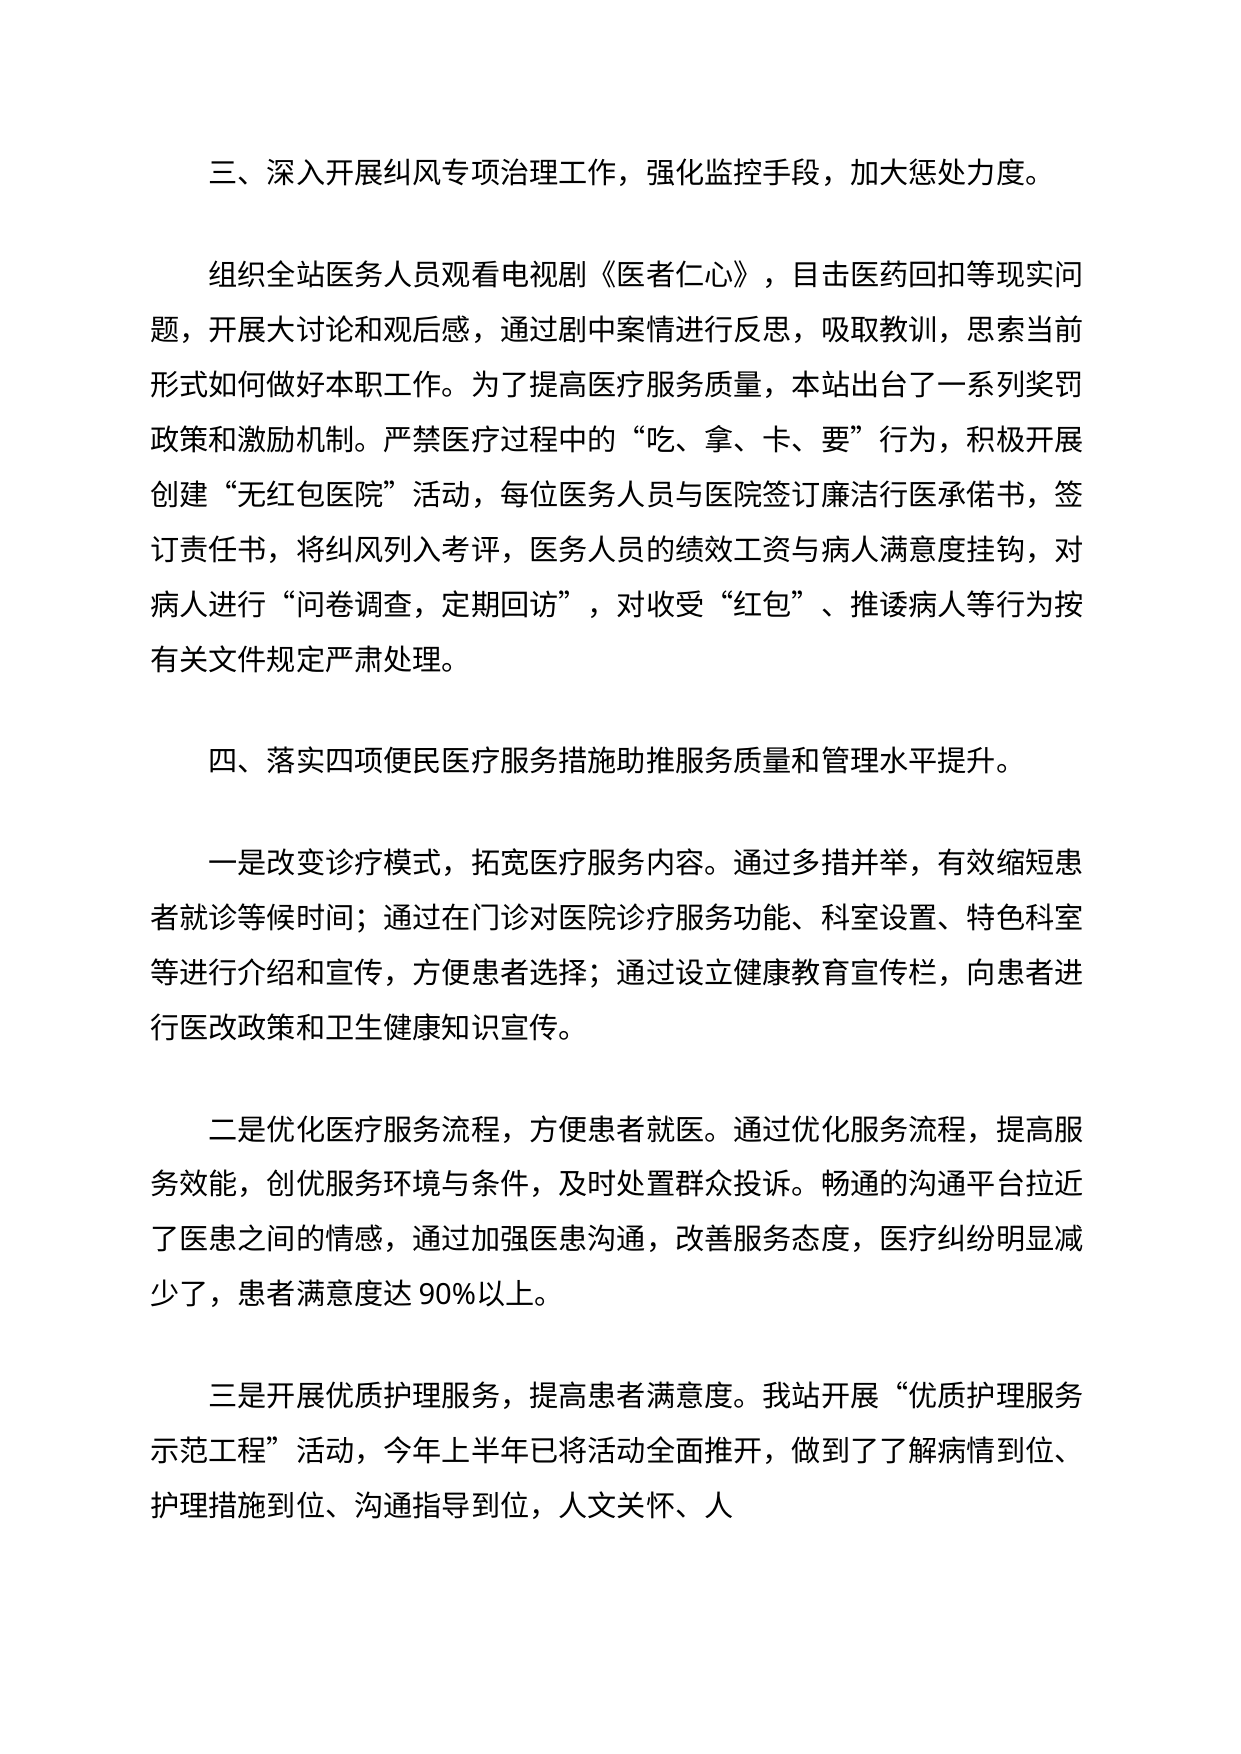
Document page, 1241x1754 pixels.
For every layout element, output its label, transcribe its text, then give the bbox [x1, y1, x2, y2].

text 一是改变诊疗模式，拓宽医疗服务内容。通过多措并举，有效缩短患者就诊等候时间；通过在门诊对医院诊疗服务功能、科室设置、特色科室等进行介绍和宣传，方便患者选择；通过设立健康教育宣传栏，向患者进行医改政策和卫生健康知识宣传。 [150, 839, 1090, 1047]
text 组织全站医务人员观看电视剧《医者仁心》，目击医药回扣等现实问题，开展大讨论和观后感，通过剧中案情进行反思，吸取教训，思索当前形式如何做好本职工作。为了提高医疗服务质量，本站出台了一系列奖罚政策和激励机制。严禁医疗过程中的“吃、拿、卡、要”行为，积极开展创建“无红包医院”活动，每位医务人员与医院签订廉洁行医承偌书，签订责任书，将纠风列入考评，医务人员的绩效工资与病人满意度挂钩，对病人进行“问卷调查，定期回访”，对收受“红包”、推诿病人等行为按有关文件规定严肃处理。 [150, 252, 1090, 678]
text 三、深入开展纠风专项治理工作，强化监控手段，加大惩处力度。 [150, 150, 1090, 192]
text 二是优化医疗服务流程，方便患者就医。通过优化服务流程，提高服务效能，创优服务环境与条件，及时处置群众投诉。畅通的沟通平台拉近了医患之间的情感，通过加强医患沟通，改善服务态度，医疗纠纷明显减少了，患者满意度达90%以上。 [150, 1106, 1090, 1313]
text 四、落实四项便民医疗服务措施助推服务质量和管理水平提升。 [150, 738, 1090, 780]
text 三是开展优质护理服务，提高患者满意度。我站开展“优质护理服务示范工程”活动，今年上半年已将活动全面推开，做到了了解病情到位、护理措施到位、沟通指导到位，人文关怀、人 [150, 1373, 1090, 1525]
